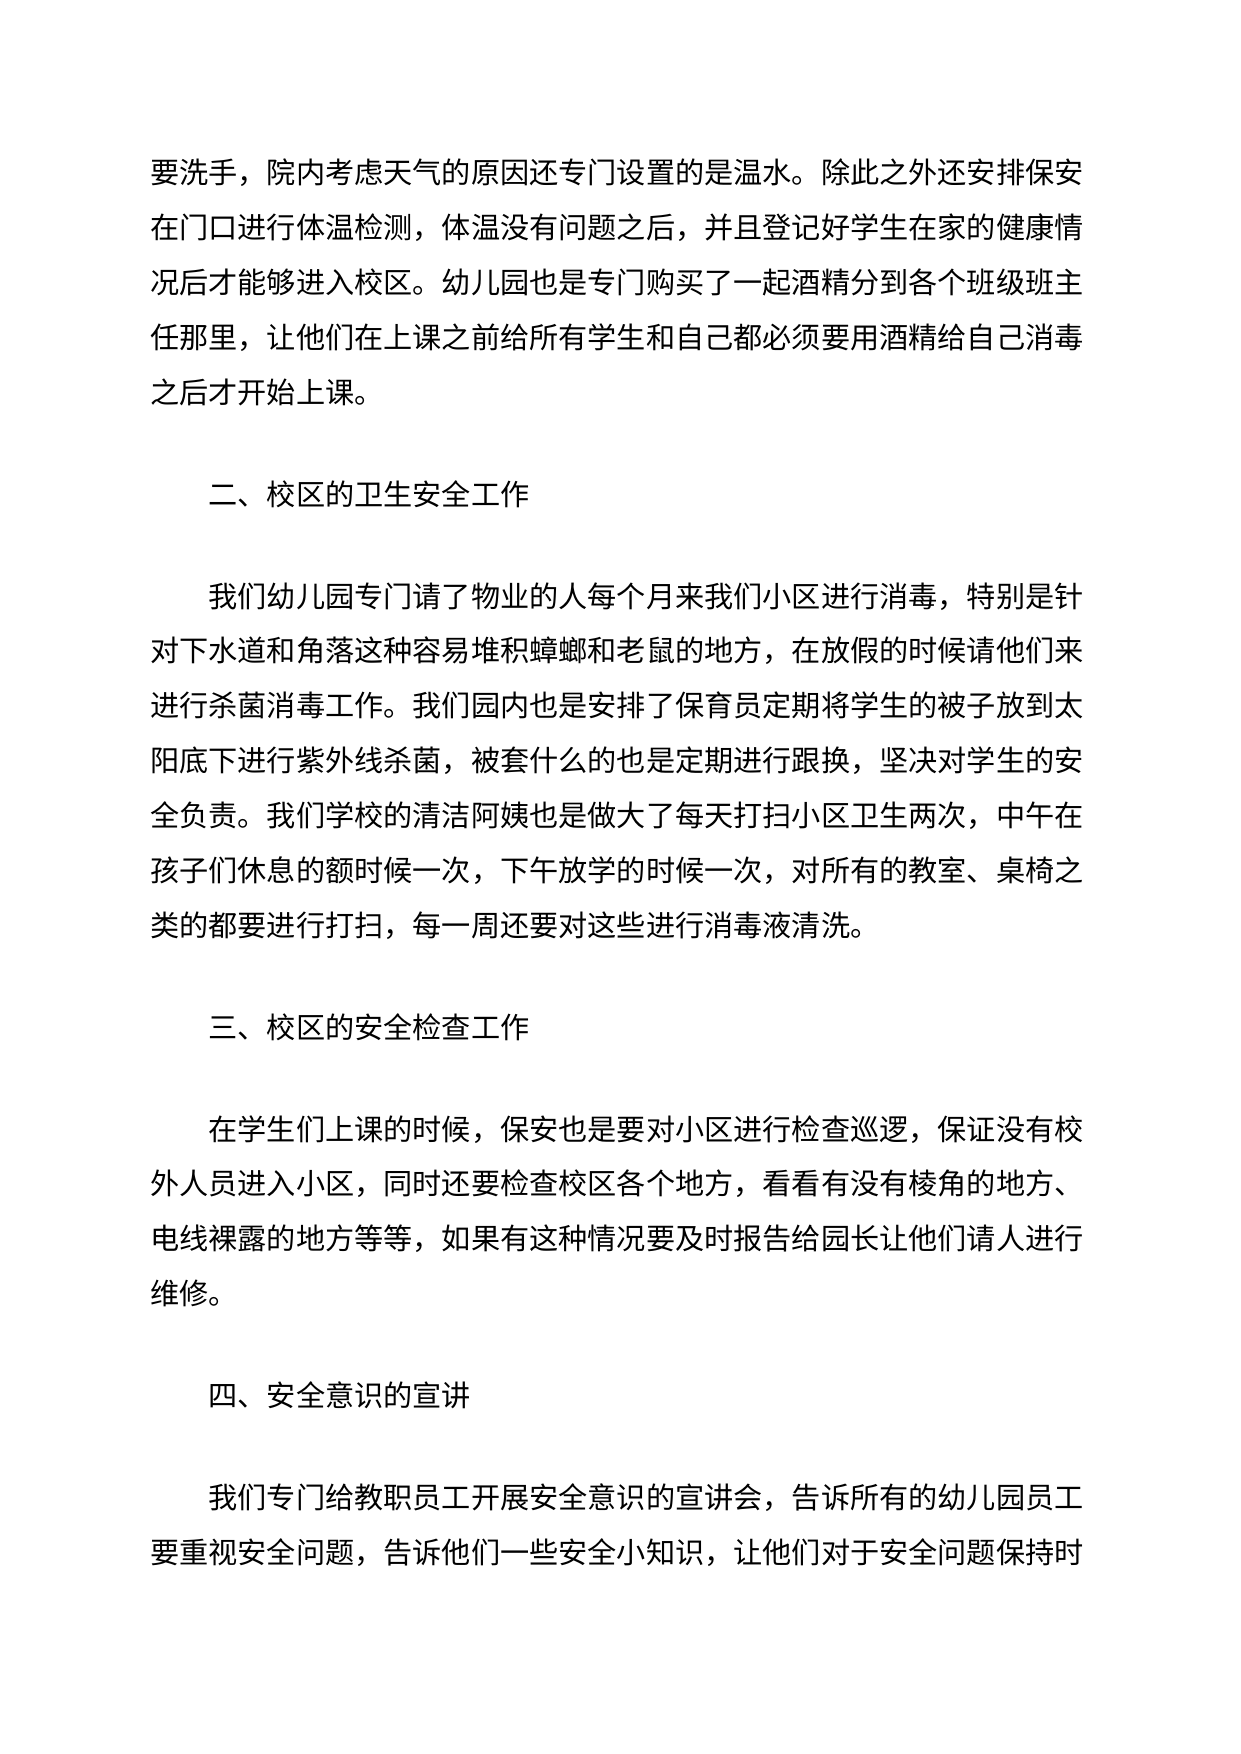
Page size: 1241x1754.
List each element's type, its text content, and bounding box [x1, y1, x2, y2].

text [150, 150, 1090, 412]
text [150, 1474, 1090, 1571]
text 三、校区的安全检查工作 [150, 1004, 1090, 1047]
text 二、校区的卫生安全工作 [150, 471, 1090, 514]
text 我们幼儿园专门请了物业的人每个月来我们小区进行消毒，特别是针对下水道和角落这种容易堆积蟑螂和老鼠的地方，在放假的时候请他们来进行杀菌消毒工作。我们园内也是安排了保育员定期将学生的被子放到太阳底下进行紫外线杀菌，被套什么的也是定期进行跟换，坚决对学生的安全负责。我们学校的清洁阿姨也是做大了每天打扫小区卫生两次，中午在孩子们休息的额时候一次，下午放学的时候一次，对所有的教室、桌椅之类的都要进行打扫，每一周还要对这些进行消毒液清洗。 [150, 573, 1090, 945]
text 四、安全意识的宣讲 [150, 1372, 1090, 1415]
text 在学生们上课的时候，保安也是要对小区进行检查巡逻，保证没有校外人员进入小区，同时还要检查校区各个地方，看看有没有棱角的地方、电线裸露的地方等等，如果有这种情况要及时报告给园长让他们请人进行维修。 [150, 1106, 1090, 1313]
